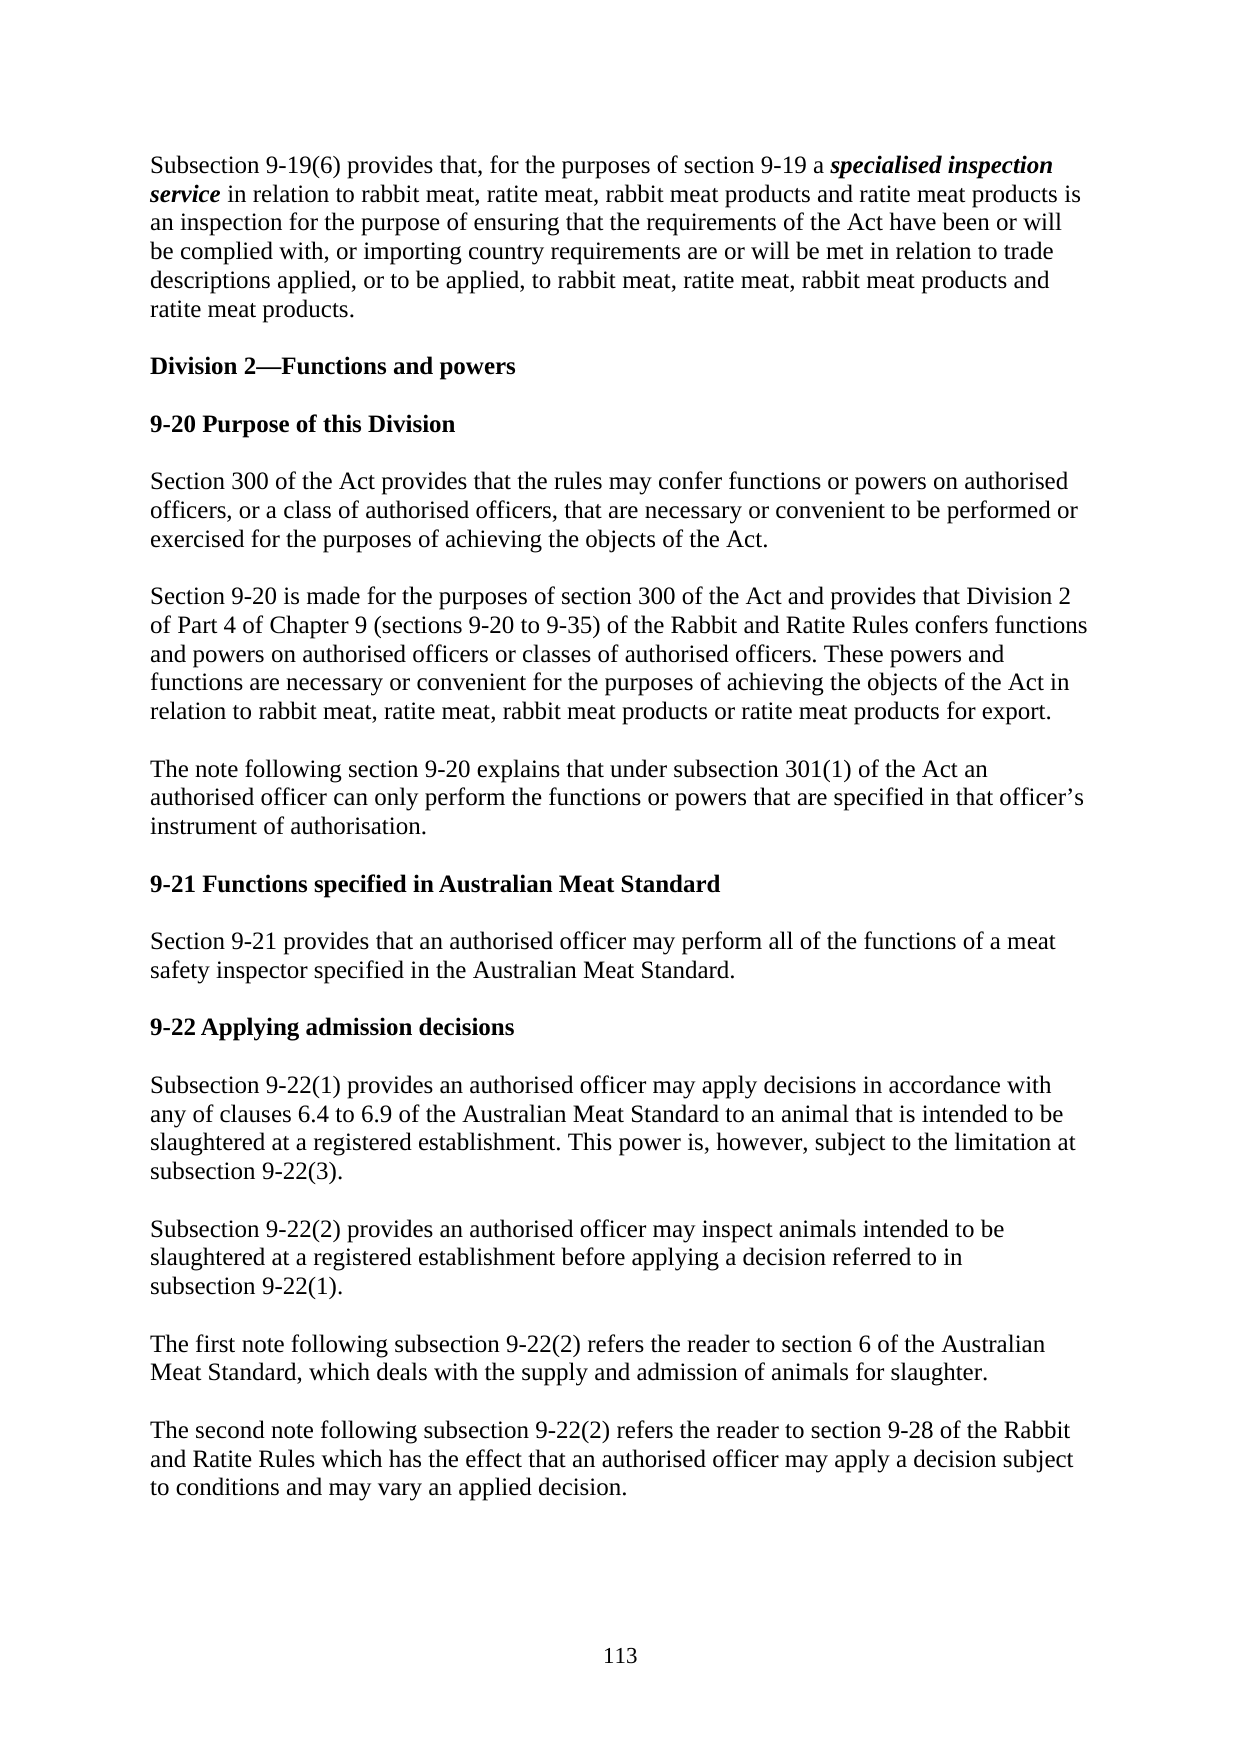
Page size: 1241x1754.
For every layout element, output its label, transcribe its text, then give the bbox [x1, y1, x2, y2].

text Subsection 9-22(1) provides an authorised officer may apply decisions in accordance with any of clauses 6.4 to 6.9 of the Australian Meat Standard to an animal that is intended to be slaughtered at a registered establishment. This power is, however, subject to the limitation at subsection 9-22(3). [150, 1070, 1090, 1185]
text Section 9-20 is made for the purposes of section 300 of the Act and provides that Division 2 of Part 4 of Chapter 9 (sections 9-20 to 9-35) of the Rabbit and Ratite Rules confers functions and powers on authorised officers or classes of authorised officers. These powers and functions are necessary or convenient for the purposes of achieving the objects of the Act in relation to rabbit meat, ratite meat, rabbit meat products or ratite meat products for export. [150, 581, 1090, 725]
text Subsection 9-22(2) provides an authorised officer may inspect animals intended to be slaughtered at a registered establishment before applying a decision referred to in subsection 9-22(1). [150, 1214, 1090, 1300]
text The second note following subsection 9-22(2) refers the reader to section 9-28 of the Rabbit and Ratite Rules which has the effect that an authorised officer may apply a decision subject to conditions and may vary an applied decision. [150, 1415, 1090, 1501]
text Subsection 9-19(6) provides that, for the purposes of section 9-19 a specialised inspection service in relation to rabbit meat, ratite meat, rabbit meat products and ratite meat products is an inspection for the purpose of ensuring that the requirements of the Act have been or will be complied with, or importing country requirements are or will be met in relation to trade descriptions applied, or to be applied, to rabbit meat, ratite meat, rabbit meat products and ratite meat products. [150, 150, 1090, 322]
text Section 300 of the Act provides that the rules may confer functions or powers on authorised officers, or a class of authorised officers, that are necessary or convenient to be performed or exercised for the purposes of achieving the objects of the Act. [150, 466, 1090, 552]
text 9-22 Applying admission decisions [150, 1012, 1090, 1041]
text 9-21 Functions specified in Australian Meat Standard [150, 869, 1090, 897]
text Division 2—Functions and powers [150, 351, 1090, 380]
text 9-20 Purpose of this Division [150, 409, 1090, 437]
text The first note following subsection 9-22(2) refers the reader to section 6 of the Australian Meat Standard, which deals with the supply and admission of animals for slaughter. [150, 1329, 1090, 1386]
text Section 9-21 provides that an authorised officer may perform all of the functions of a meat safety inspector specified in the Australian Meat Standard. [150, 926, 1090, 984]
text The note following section 9-20 explains that under subsection 301(1) of the Act an authorised officer can only perform the functions or powers that are specified in that officer’s instrument of authorisation. [150, 754, 1090, 840]
